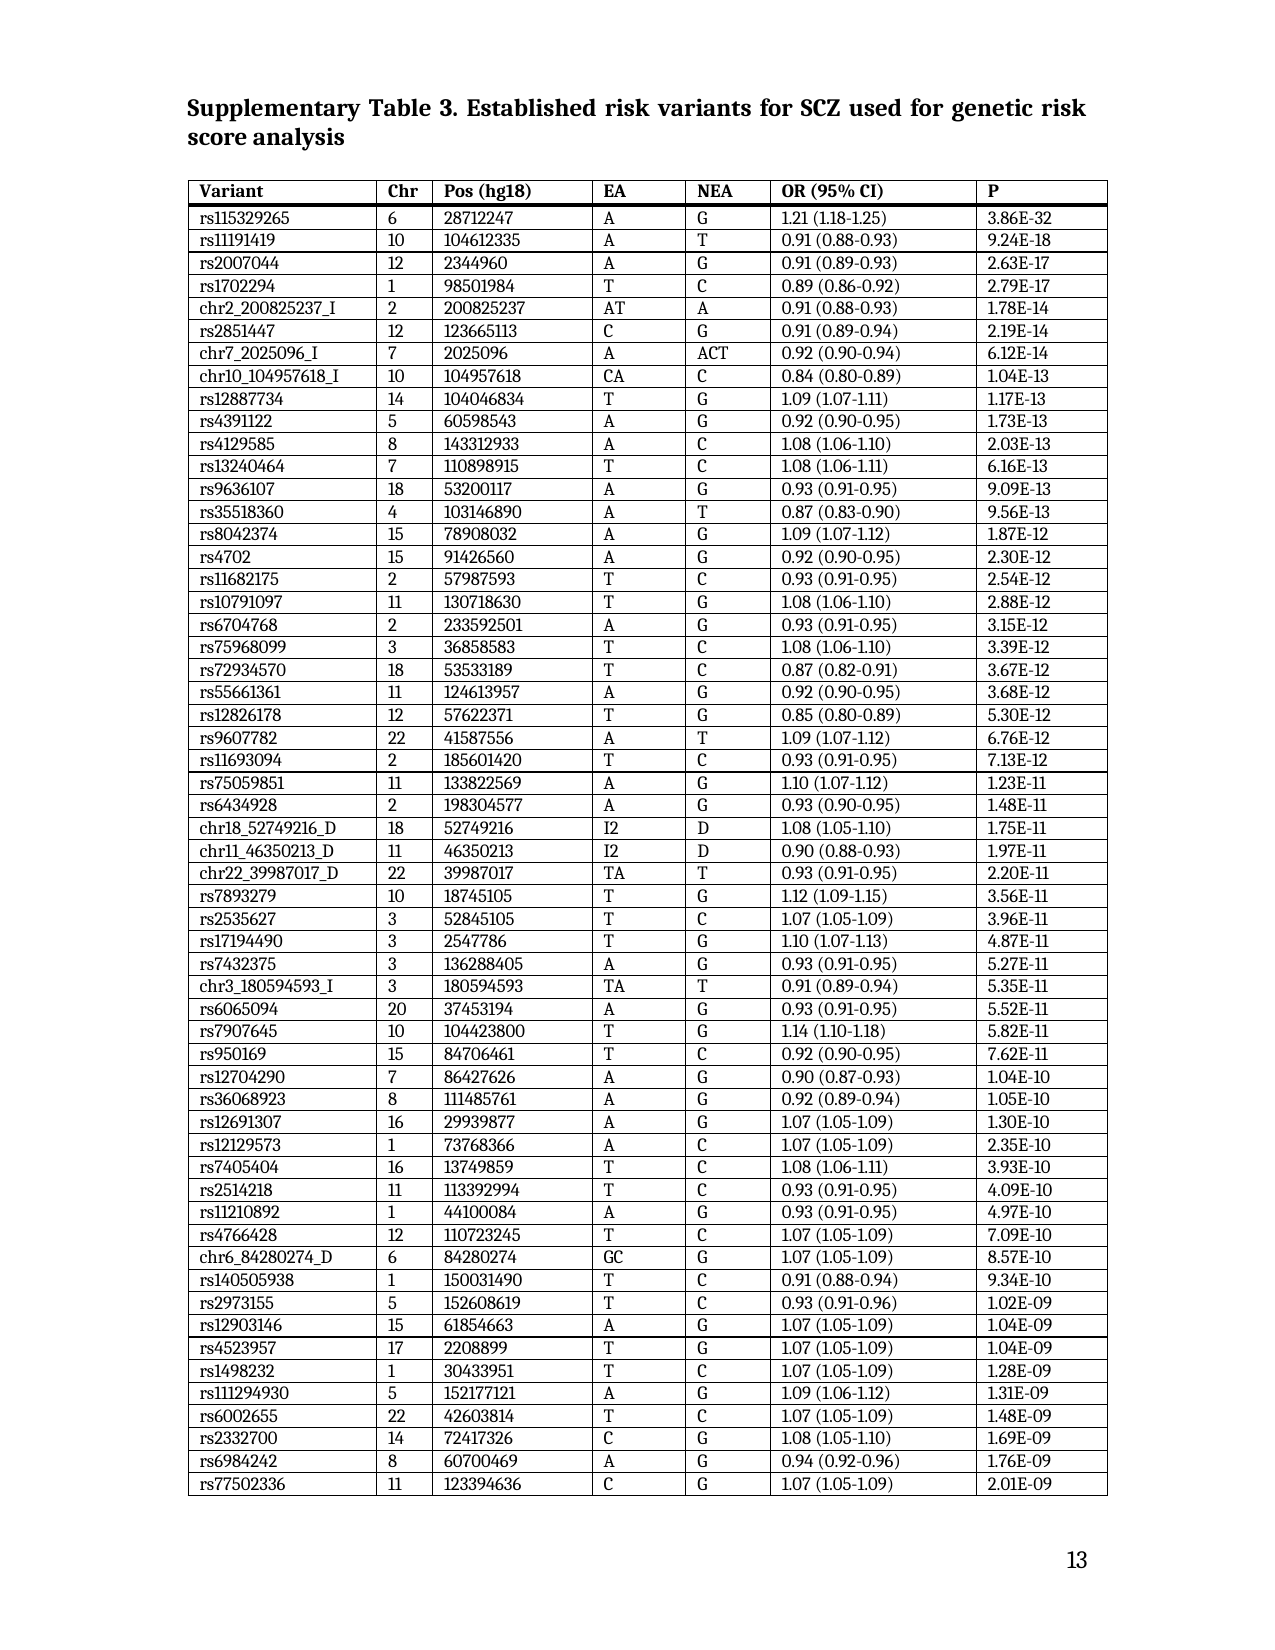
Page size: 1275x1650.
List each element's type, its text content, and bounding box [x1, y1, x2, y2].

table_cell G [686, 1202, 770, 1223]
table_header P [977, 181, 1107, 203]
table_cell 1.07 (1.05-1.09) [771, 1405, 976, 1427]
table_cell 1 [377, 1270, 432, 1291]
table_cell 7 [377, 456, 432, 477]
table_cell T [593, 1338, 685, 1359]
table_cell T [593, 637, 685, 658]
table_cell 11 [377, 592, 432, 613]
table_cell rs72934570 [189, 659, 376, 681]
table_cell C [686, 366, 770, 387]
table_cell A [593, 1315, 685, 1336]
table_cell 9.34E-10 [977, 1270, 1107, 1291]
table_cell G [686, 1428, 770, 1449]
table_cell A [593, 682, 685, 703]
table_cell D [686, 840, 770, 862]
table_cell G [686, 207, 770, 229]
table_cell 2 [377, 298, 432, 319]
table_cell 73768366 [433, 1134, 592, 1156]
table_cell 53533189 [433, 659, 592, 681]
table_cell rs2514218 [189, 1179, 376, 1201]
table_cell rs950169 [189, 1044, 376, 1065]
table_cell chr18_52749216_D [189, 818, 376, 839]
table_cell T [686, 976, 770, 997]
text Supplementary Table 3. Established risk variants for SCZ used for genetic risk score analysis [187, 94, 1087, 151]
table_cell 0.93 (0.91-0.96) [771, 1292, 976, 1314]
table_cell rs1702294 [189, 275, 376, 297]
table_cell G [686, 388, 770, 410]
table_cell 2.35E-10 [977, 1134, 1107, 1156]
table_cell 113392994 [433, 1179, 592, 1201]
table_cell 14 [377, 1428, 432, 1449]
table_cell A [593, 411, 685, 432]
table_cell 0.93 (0.91-0.95) [771, 1202, 976, 1223]
table_cell 2.30E-12 [977, 546, 1107, 568]
table_cell 1 [377, 275, 432, 297]
table_cell 1.31E-09 [977, 1383, 1107, 1404]
table_cell A [593, 230, 685, 251]
table_cell 52845105 [433, 908, 592, 929]
table_cell 98501984 [433, 275, 592, 297]
table_cell 3.93E-10 [977, 1157, 1107, 1178]
table_cell 16 [377, 1111, 432, 1133]
table_cell 1.09 (1.07-1.12) [771, 524, 976, 545]
table_cell T [593, 885, 685, 907]
table_cell 1.69E-09 [977, 1428, 1107, 1449]
table_cell 2.79E-17 [977, 275, 1107, 297]
table_cell 7.13E-12 [977, 750, 1107, 771]
table_cell 3.67E-12 [977, 659, 1107, 681]
table_cell 42603814 [433, 1405, 592, 1427]
table_cell 22 [377, 727, 432, 749]
table_cell 15 [377, 546, 432, 568]
table_cell C [593, 320, 685, 342]
table_cell 3.56E-11 [977, 885, 1107, 907]
table_cell C [686, 275, 770, 297]
table_cell 1.23E-11 [977, 773, 1107, 794]
table_cell 16 [377, 1157, 432, 1178]
table_cell 0.87 (0.83-0.90) [771, 501, 976, 523]
table_cell 0.91 (0.89-0.93) [771, 253, 976, 274]
table_cell A [593, 433, 685, 455]
table_cell C [686, 637, 770, 658]
table_cell 10 [377, 885, 432, 907]
table_cell 1.04E-13 [977, 366, 1107, 387]
table_cell rs4702 [189, 546, 376, 568]
table_cell T [593, 1179, 685, 1201]
table_cell 5.52E-11 [977, 999, 1107, 1020]
table_cell 1.07 (1.05-1.09) [771, 1360, 976, 1382]
table_cell T [593, 750, 685, 771]
table_cell 1.09 (1.07-1.12) [771, 727, 976, 749]
table_cell 12 [377, 320, 432, 342]
table_cell 0.91 (0.89-0.94) [771, 320, 976, 342]
table_cell 0.93 (0.91-0.95) [771, 614, 976, 636]
table_cell 18 [377, 659, 432, 681]
table_cell 3 [377, 931, 432, 952]
table_cell 2.63E-17 [977, 253, 1107, 274]
table_cell 10 [377, 230, 432, 251]
table_cell 1.08 (1.06-1.10) [771, 637, 976, 658]
table_cell G [686, 546, 770, 568]
table_cell 14 [377, 388, 432, 410]
table_cell 1.05E-10 [977, 1089, 1107, 1110]
table_cell 5.82E-11 [977, 1021, 1107, 1043]
table_cell 1.75E-11 [977, 818, 1107, 839]
table_cell 1 [377, 1134, 432, 1156]
table_cell 1.10 (1.07-1.13) [771, 931, 976, 952]
table_cell 72417326 [433, 1428, 592, 1449]
table_cell 8 [377, 1451, 432, 1472]
table_cell 7 [377, 1066, 432, 1088]
table_cell 133822569 [433, 773, 592, 794]
table_cell 0.92 (0.90-0.95) [771, 682, 976, 703]
table_cell 57622371 [433, 705, 592, 726]
table_cell chr22_39987017_D [189, 863, 376, 884]
table_cell 1.04E-09 [977, 1338, 1107, 1359]
table_cell 39987017 [433, 863, 592, 884]
table_cell 10 [377, 366, 432, 387]
table_cell T [593, 1157, 685, 1178]
table_cell 233592501 [433, 614, 592, 636]
table_cell rs9636107 [189, 479, 376, 500]
table_cell AT [593, 298, 685, 319]
table_cell 4.97E-10 [977, 1202, 1107, 1223]
table_cell rs12704290 [189, 1066, 376, 1088]
table_cell rs4391122 [189, 411, 376, 432]
table_cell 6.16E-13 [977, 456, 1107, 477]
table_cell 1.07 (1.05-1.09) [771, 1338, 976, 1359]
table_cell 37453194 [433, 999, 592, 1020]
table_cell 8 [377, 433, 432, 455]
table_cell rs11682175 [189, 569, 376, 591]
table_cell 2.54E-12 [977, 569, 1107, 591]
table_cell 0.93 (0.90-0.95) [771, 795, 976, 817]
table_cell G [686, 1338, 770, 1359]
table_cell 1.07 (1.05-1.09) [771, 1473, 976, 1495]
table_cell A [593, 727, 685, 749]
table_cell 130718630 [433, 592, 592, 613]
table_cell 0.93 (0.91-0.95) [771, 479, 976, 500]
table_cell 1.09 (1.07-1.11) [771, 388, 976, 410]
table_cell 5.27E-11 [977, 953, 1107, 975]
table_cell 0.84 (0.80-0.89) [771, 366, 976, 387]
table_cell A [593, 501, 685, 523]
table_cell 9.09E-13 [977, 479, 1107, 500]
table_cell 60700469 [433, 1451, 592, 1472]
table_cell 12 [377, 705, 432, 726]
table_cell 0.90 (0.87-0.93) [771, 1066, 976, 1088]
table_cell T [593, 1044, 685, 1065]
table_cell 8.57E-10 [977, 1247, 1107, 1269]
table_cell 84706461 [433, 1044, 592, 1065]
table_cell C [686, 1044, 770, 1065]
table_cell 20 [377, 999, 432, 1020]
table_cell GC [593, 1247, 685, 1269]
table_cell 2 [377, 750, 432, 771]
table_cell G [686, 253, 770, 274]
table_cell 0.87 (0.82-0.91) [771, 659, 976, 681]
table_cell rs8042374 [189, 524, 376, 545]
table_cell T [593, 1292, 685, 1314]
table_cell 17 [377, 1338, 432, 1359]
table_cell 15 [377, 1315, 432, 1336]
table_cell T [686, 727, 770, 749]
table_cell 8 [377, 1089, 432, 1110]
table_cell A [593, 1451, 685, 1472]
table_cell 7 [377, 343, 432, 364]
table_header EA [593, 181, 685, 203]
table_cell rs35518360 [189, 501, 376, 523]
table_cell 150031490 [433, 1270, 592, 1291]
table_cell A [593, 773, 685, 794]
table_cell 1.48E-09 [977, 1405, 1107, 1427]
table_cell 0.91 (0.89-0.94) [771, 976, 976, 997]
table_cell G [686, 953, 770, 975]
table_cell 29939877 [433, 1111, 592, 1133]
table_cell chr2_200825237_I [189, 298, 376, 319]
table_cell A [593, 1202, 685, 1223]
table_cell 60598543 [433, 411, 592, 432]
table_cell rs7405404 [189, 1157, 376, 1178]
table_cell 2547786 [433, 931, 592, 952]
table_cell 5.35E-11 [977, 976, 1107, 997]
table_cell T [593, 1021, 685, 1043]
table_cell 4 [377, 501, 432, 523]
table_cell 6 [377, 207, 432, 229]
table_cell G [686, 795, 770, 817]
table_cell T [593, 931, 685, 952]
table_cell 0.85 (0.80-0.89) [771, 705, 976, 726]
table_cell 1.08 (1.05-1.10) [771, 1428, 976, 1449]
table_cell rs77502336 [189, 1473, 376, 1495]
table_cell G [686, 524, 770, 545]
table_cell 52749216 [433, 818, 592, 839]
table_cell 22 [377, 863, 432, 884]
table_cell rs7893279 [189, 885, 376, 907]
table_cell 1.08 (1.06-1.11) [771, 456, 976, 477]
table_cell 1.78E-14 [977, 298, 1107, 319]
table_cell 2344960 [433, 253, 592, 274]
table_cell 123665113 [433, 320, 592, 342]
table_cell G [686, 773, 770, 794]
table_cell 198304577 [433, 795, 592, 817]
table_cell C [686, 569, 770, 591]
table_cell G [686, 1247, 770, 1269]
table_cell 11 [377, 682, 432, 703]
table_cell 104612335 [433, 230, 592, 251]
table_cell 3 [377, 953, 432, 975]
table_cell 1.07 (1.05-1.09) [771, 908, 976, 929]
table_cell C [593, 1428, 685, 1449]
table_cell 110723245 [433, 1225, 592, 1246]
table_cell CA [593, 366, 685, 387]
table_cell rs12129573 [189, 1134, 376, 1156]
table_cell 44100084 [433, 1202, 592, 1223]
table_cell C [686, 908, 770, 929]
table_cell rs11191419 [189, 230, 376, 251]
table_cell rs6002655 [189, 1405, 376, 1427]
table_cell 1.97E-11 [977, 840, 1107, 862]
table_cell 2 [377, 795, 432, 817]
table_cell TA [593, 976, 685, 997]
table_cell 2 [377, 614, 432, 636]
table_cell D [686, 818, 770, 839]
table_cell 3.39E-12 [977, 637, 1107, 658]
table_cell rs12903146 [189, 1315, 376, 1336]
table_cell 200825237 [433, 298, 592, 319]
table_cell 2.01E-09 [977, 1473, 1107, 1495]
table_cell A [593, 343, 685, 364]
table_cell 15 [377, 524, 432, 545]
table_cell A [593, 795, 685, 817]
table_cell I2 [593, 840, 685, 862]
table_cell 10 [377, 1021, 432, 1043]
table_cell 1.87E-12 [977, 524, 1107, 545]
table_cell 7.09E-10 [977, 1225, 1107, 1246]
table_cell 11 [377, 773, 432, 794]
table_cell I2 [593, 818, 685, 839]
table_cell 86427626 [433, 1066, 592, 1088]
table_cell 124613957 [433, 682, 592, 703]
table_cell 5 [377, 1292, 432, 1314]
table_cell A [593, 1111, 685, 1133]
table_cell 1.04E-10 [977, 1066, 1107, 1088]
table_cell T [593, 388, 685, 410]
table_cell 3.15E-12 [977, 614, 1107, 636]
table_cell 110898915 [433, 456, 592, 477]
table_cell rs75059851 [189, 773, 376, 794]
table_cell rs1498232 [189, 1360, 376, 1382]
table_cell C [686, 456, 770, 477]
table_cell C [686, 1179, 770, 1201]
table_cell T [593, 908, 685, 929]
table_cell A [593, 999, 685, 1020]
table_cell C [686, 1225, 770, 1246]
table_cell rs17194490 [189, 931, 376, 952]
table_cell 1.17E-13 [977, 388, 1107, 410]
table_cell 1.28E-09 [977, 1360, 1107, 1382]
table_cell 0.93 (0.91-0.95) [771, 569, 976, 591]
table_cell A [593, 524, 685, 545]
table_header Chr [377, 181, 432, 203]
table_cell 5.30E-12 [977, 705, 1107, 726]
table_header Pos (hg18) [433, 181, 592, 203]
table_cell rs11210892 [189, 1202, 376, 1223]
table_cell rs12887734 [189, 388, 376, 410]
table_cell C [686, 1292, 770, 1314]
table_cell 2.19E-14 [977, 320, 1107, 342]
table_cell G [686, 1111, 770, 1133]
table_cell 0.91 (0.88-0.93) [771, 298, 976, 319]
table_cell G [686, 1451, 770, 1472]
table_cell 9.56E-13 [977, 501, 1107, 523]
table_cell 61854663 [433, 1315, 592, 1336]
table_cell C [686, 1270, 770, 1291]
table_cell 136288405 [433, 953, 592, 975]
table_cell 3.68E-12 [977, 682, 1107, 703]
table_cell C [686, 1360, 770, 1382]
table_cell rs11693094 [189, 750, 376, 771]
table_cell rs2973155 [189, 1292, 376, 1314]
table_cell 2208899 [433, 1338, 592, 1359]
table_cell C [686, 659, 770, 681]
table_cell 2 [377, 569, 432, 591]
table_cell 1.07 (1.05-1.09) [771, 1225, 976, 1246]
table_cell C [686, 1405, 770, 1427]
table_cell 15 [377, 1044, 432, 1065]
table_cell 3.96E-11 [977, 908, 1107, 929]
table_cell rs7907645 [189, 1021, 376, 1043]
table_cell 0.92 (0.90-0.95) [771, 546, 976, 568]
table_cell 0.94 (0.92-0.96) [771, 1451, 976, 1472]
table_cell 1 [377, 1360, 432, 1382]
table_cell 1.07 (1.05-1.09) [771, 1134, 976, 1156]
table_cell T [593, 1225, 685, 1246]
table_cell rs10791097 [189, 592, 376, 613]
table_cell 185601420 [433, 750, 592, 771]
table_cell 13749859 [433, 1157, 592, 1178]
table_cell G [686, 1315, 770, 1336]
table_cell 1.21 (1.18-1.25) [771, 207, 976, 229]
table_cell chr3_180594593_I [189, 976, 376, 997]
table_cell 2025096 [433, 343, 592, 364]
table_header Variant [189, 181, 376, 203]
table_cell 1.30E-10 [977, 1111, 1107, 1133]
table_cell T [593, 1360, 685, 1382]
table_cell G [686, 1089, 770, 1110]
table_cell rs13240464 [189, 456, 376, 477]
table_cell 104046834 [433, 388, 592, 410]
table_cell 18745105 [433, 885, 592, 907]
table_cell A [593, 207, 685, 229]
table_cell rs115329265 [189, 207, 376, 229]
table_cell T [686, 501, 770, 523]
table_cell C [686, 750, 770, 771]
table_cell C [686, 1134, 770, 1156]
table_cell T [593, 1270, 685, 1291]
table_cell G [686, 1066, 770, 1088]
table_cell T [593, 456, 685, 477]
table_cell 104423800 [433, 1021, 592, 1043]
table_cell rs75968099 [189, 637, 376, 658]
table_cell rs6434928 [189, 795, 376, 817]
table_cell G [686, 1383, 770, 1404]
table_cell 0.93 (0.91-0.95) [771, 750, 976, 771]
table_cell 1.08 (1.06-1.10) [771, 433, 976, 455]
table_cell G [686, 614, 770, 636]
table_cell 0.90 (0.88-0.93) [771, 840, 976, 862]
table_cell 0.92 (0.90-0.95) [771, 1044, 976, 1065]
table_cell 4.09E-10 [977, 1179, 1107, 1201]
table_cell 0.92 (0.89-0.94) [771, 1089, 976, 1110]
table_cell 11 [377, 840, 432, 862]
table_cell TA [593, 863, 685, 884]
table_cell 18 [377, 479, 432, 500]
table_cell rs2535627 [189, 908, 376, 929]
table_cell 1.07 (1.05-1.09) [771, 1111, 976, 1133]
table_cell rs36068923 [189, 1089, 376, 1110]
table_cell 1.12 (1.09-1.15) [771, 885, 976, 907]
table_cell T [593, 569, 685, 591]
table_cell 6.12E-14 [977, 343, 1107, 364]
table_cell 104957618 [433, 366, 592, 387]
table_cell rs6984242 [189, 1451, 376, 1472]
table_cell C [593, 1473, 685, 1495]
table_cell 12 [377, 253, 432, 274]
table_cell 0.92 (0.90-0.95) [771, 411, 976, 432]
table_cell 1.48E-11 [977, 795, 1107, 817]
table_cell 57987593 [433, 569, 592, 591]
table_cell 2.20E-11 [977, 863, 1107, 884]
table_cell G [686, 705, 770, 726]
table_cell 2.03E-13 [977, 433, 1107, 455]
table_cell 41587556 [433, 727, 592, 749]
table_cell A [593, 1066, 685, 1088]
table_cell 0.91 (0.88-0.94) [771, 1270, 976, 1291]
table_cell T [593, 705, 685, 726]
table_cell C [686, 433, 770, 455]
table_cell 1.07 (1.05-1.09) [771, 1247, 976, 1269]
table_cell 9.24E-18 [977, 230, 1107, 251]
table_cell T [593, 592, 685, 613]
table_cell 1.08 (1.06-1.10) [771, 592, 976, 613]
table_cell 1.08 (1.06-1.11) [771, 1157, 976, 1178]
table_cell G [686, 885, 770, 907]
table_cell C [686, 1157, 770, 1178]
table_cell rs9607782 [189, 727, 376, 749]
table_cell rs4766428 [189, 1225, 376, 1246]
table_cell 53200117 [433, 479, 592, 500]
table_cell 36858583 [433, 637, 592, 658]
table_cell 1.09 (1.06-1.12) [771, 1383, 976, 1404]
table_cell A [593, 1383, 685, 1404]
table_cell rs4523957 [189, 1338, 376, 1359]
table_cell chr11_46350213_D [189, 840, 376, 862]
table_cell G [686, 682, 770, 703]
table_cell T [593, 275, 685, 297]
table_cell G [686, 1021, 770, 1043]
table_cell chr7_2025096_I [189, 343, 376, 364]
table_cell A [593, 253, 685, 274]
table_cell 123394636 [433, 1473, 592, 1495]
table_cell 3 [377, 976, 432, 997]
table_cell chr10_104957618_I [189, 366, 376, 387]
table_cell 1.04E-09 [977, 1315, 1107, 1336]
table_cell T [593, 1405, 685, 1427]
table_cell rs4129585 [189, 433, 376, 455]
table_cell G [686, 411, 770, 432]
table_cell T [686, 230, 770, 251]
table_cell rs6065094 [189, 999, 376, 1020]
table_cell 28712247 [433, 207, 592, 229]
table_cell 1.07 (1.05-1.09) [771, 1315, 976, 1336]
table_cell 3 [377, 908, 432, 929]
table_cell rs6704768 [189, 614, 376, 636]
table_cell rs55661361 [189, 682, 376, 703]
table_cell A [593, 1134, 685, 1156]
table_cell 6 [377, 1247, 432, 1269]
table_cell 22 [377, 1405, 432, 1427]
table_cell A [593, 614, 685, 636]
table_cell 30433951 [433, 1360, 592, 1382]
table_cell rs111294930 [189, 1383, 376, 1404]
table_cell G [686, 479, 770, 500]
table_cell 152608619 [433, 1292, 592, 1314]
table_cell 1.73E-13 [977, 411, 1107, 432]
table_cell rs2851447 [189, 320, 376, 342]
table_cell G [686, 320, 770, 342]
table_cell A [593, 479, 685, 500]
table_cell 46350213 [433, 840, 592, 862]
table_header OR (95% CI) [771, 181, 976, 203]
table_cell 0.93 (0.91-0.95) [771, 863, 976, 884]
table_cell ACT [686, 343, 770, 364]
table_cell A [593, 1089, 685, 1110]
table_cell rs140505938 [189, 1270, 376, 1291]
table_cell 5 [377, 411, 432, 432]
table_cell G [686, 1473, 770, 1495]
table_cell 103146890 [433, 501, 592, 523]
table_cell 5 [377, 1383, 432, 1404]
table_cell 1.02E-09 [977, 1292, 1107, 1314]
table_cell 3 [377, 637, 432, 658]
table_cell 12 [377, 1225, 432, 1246]
table_cell chr6_84280274_D [189, 1247, 376, 1269]
table_cell A [686, 298, 770, 319]
table_cell rs7432375 [189, 953, 376, 975]
table_cell 0.93 (0.91-0.95) [771, 999, 976, 1020]
table_cell rs2007044 [189, 253, 376, 274]
table_cell 0.93 (0.91-0.95) [771, 1179, 976, 1201]
table_cell T [593, 659, 685, 681]
table_cell G [686, 592, 770, 613]
table_cell T [686, 863, 770, 884]
table_cell 143312933 [433, 433, 592, 455]
table_cell 78908032 [433, 524, 592, 545]
table_cell 1.14 (1.10-1.18) [771, 1021, 976, 1043]
table_cell 0.91 (0.88-0.93) [771, 230, 976, 251]
table_cell A [593, 546, 685, 568]
table_cell 1 [377, 1202, 432, 1223]
table_cell 18 [377, 818, 432, 839]
table_cell 180594593 [433, 976, 592, 997]
table_cell A [593, 953, 685, 975]
table_cell 6.76E-12 [977, 727, 1107, 749]
table_cell 3.86E-32 [977, 207, 1107, 229]
table_cell rs2332700 [189, 1428, 376, 1449]
table_cell 111485761 [433, 1089, 592, 1110]
table_cell 0.89 (0.86-0.92) [771, 275, 976, 297]
table_cell 2.88E-12 [977, 592, 1107, 613]
table_cell rs12826178 [189, 705, 376, 726]
table_cell 84280274 [433, 1247, 592, 1269]
table_cell 1.76E-09 [977, 1451, 1107, 1472]
table_cell 91426560 [433, 546, 592, 568]
table_cell 11 [377, 1179, 432, 1201]
table_cell 152177121 [433, 1383, 592, 1404]
table_cell 0.92 (0.90-0.94) [771, 343, 976, 364]
table_header NEA [686, 181, 770, 203]
table_cell 7.62E-11 [977, 1044, 1107, 1065]
table_cell rs12691307 [189, 1111, 376, 1133]
table_cell G [686, 931, 770, 952]
table_cell 1.08 (1.05-1.10) [771, 818, 976, 839]
table_cell 11 [377, 1473, 432, 1495]
table_cell 0.93 (0.91-0.95) [771, 953, 976, 975]
table_cell 4.87E-11 [977, 931, 1107, 952]
table_cell 1.10 (1.07-1.12) [771, 773, 976, 794]
table_cell G [686, 999, 770, 1020]
